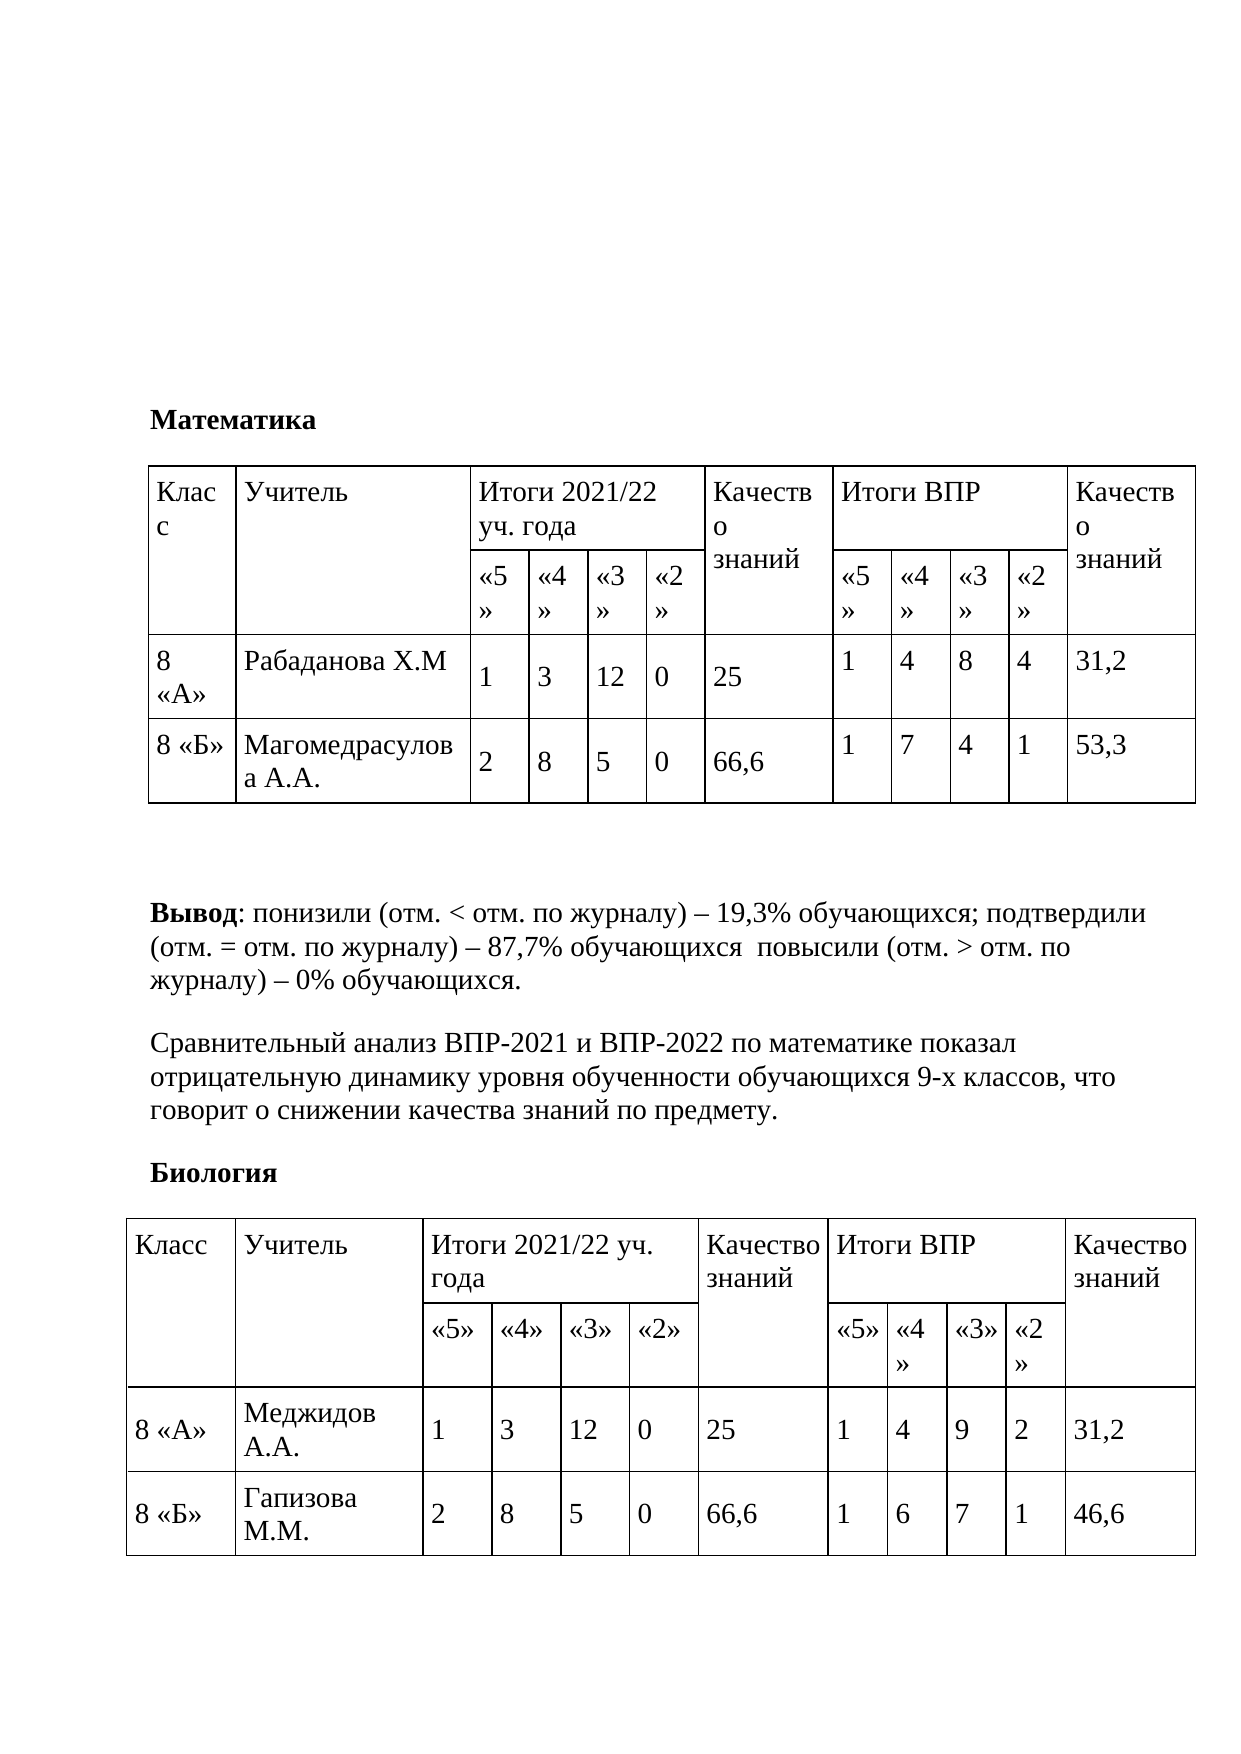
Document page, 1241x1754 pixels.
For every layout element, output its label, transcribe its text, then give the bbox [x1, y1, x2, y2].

table_cell 1 [471, 635, 528, 718]
table_header Класс [127, 1219, 235, 1386]
table_cell «5» [471, 551, 528, 633]
table_cell «5» [829, 1304, 887, 1386]
table_cell «2» [1010, 551, 1067, 633]
table_cell «4» [888, 1304, 946, 1386]
table_cell 1 [1007, 1472, 1065, 1555]
table_cell 2 [1007, 1388, 1065, 1471]
table_cell 7 [948, 1472, 1005, 1555]
table_cell 46,6 [1066, 1472, 1195, 1555]
table_cell 0 [630, 1472, 698, 1555]
table_cell 8 «А» [149, 635, 235, 718]
table_header Качество знаний [706, 467, 832, 633]
table_cell 1 [829, 1388, 887, 1471]
table_cell 1 [834, 719, 891, 802]
table_cell 8 [530, 719, 587, 802]
table_cell «5» [834, 551, 891, 633]
table_cell 1 [1010, 719, 1067, 802]
table_cell 66,6 [706, 719, 832, 802]
table_cell 3 [530, 635, 587, 718]
table_cell 5 [562, 1472, 629, 1555]
table_cell 66,6 [699, 1472, 827, 1555]
table_cell «2» [1007, 1304, 1065, 1386]
table_cell 31,2 [1066, 1388, 1195, 1471]
table_cell 0 [647, 719, 704, 802]
table_header Качество знаний [699, 1219, 827, 1386]
table_cell Гапизова М.М. [236, 1472, 422, 1555]
table_cell «2» [630, 1304, 698, 1386]
table_cell «2» [647, 551, 704, 633]
table_cell 4 [888, 1388, 946, 1471]
table_cell «3» [589, 551, 646, 633]
table_cell 8 «Б» [127, 1472, 235, 1555]
table_cell «3» [562, 1304, 629, 1386]
table_header Учитель [237, 467, 470, 633]
text Сравнительный анализ ВПР-2021 и ВПР-2022 по математике показал отрицательную динамику уровня обученности обучающихся 9-х классов, что говорит о снижении качества знаний по предмету. [150, 1025, 1181, 1126]
table_cell 2 [471, 719, 528, 802]
table_cell 31,2 [1068, 635, 1195, 718]
text Математика [150, 402, 1181, 436]
table_cell 1 [829, 1472, 887, 1555]
table_cell 3 [493, 1388, 560, 1471]
table_cell «4» [892, 551, 950, 633]
text Вывод: понизили (отм. < отм. по журналу) – 19,3% обучающихся; подтвердили (отм. = отм. по журналу) – 87,7% обучающихся повысили (отм. > отм. по журналу) – 0% обучающихся. [150, 895, 1181, 996]
table_header Итоги ВПР [829, 1219, 1065, 1302]
table_cell 7 [892, 719, 950, 802]
table_cell 12 [589, 635, 646, 718]
table_cell 5 [589, 719, 646, 802]
table_cell 25 [706, 635, 832, 718]
table_cell Меджидов А.А. [236, 1388, 422, 1471]
table_cell 1 [834, 635, 891, 718]
table_cell «3» [948, 1304, 1005, 1386]
table_cell Рабаданова Х.М [237, 635, 470, 718]
text Биология [150, 1155, 1181, 1188]
table_cell Магомедрасулова А.А. [237, 719, 470, 802]
table_cell «3» [951, 551, 1008, 633]
table_header Итоги ВПР [834, 467, 1067, 549]
table_cell «4» [493, 1304, 560, 1386]
table_cell 0 [647, 635, 704, 718]
table_cell 8 «Б» [149, 719, 235, 802]
table_header Качество знаний [1068, 467, 1195, 633]
table_cell 4 [1010, 635, 1067, 718]
table_cell 9 [948, 1388, 1005, 1471]
table_cell 1 [424, 1388, 491, 1471]
table_cell 2 [424, 1472, 491, 1555]
table_header Учитель [236, 1219, 422, 1386]
table_cell 8 «А» [127, 1387, 235, 1471]
table_cell 4 [951, 719, 1008, 802]
table_cell «4» [530, 551, 587, 633]
table_cell 8 [951, 635, 1008, 718]
table_cell 6 [888, 1472, 946, 1555]
table_cell 8 [493, 1472, 560, 1555]
table_cell 4 [892, 635, 950, 718]
table_cell «5» [424, 1304, 491, 1386]
table_header Класс [149, 467, 235, 633]
table_header Итоги 2021/22 уч. года [424, 1219, 698, 1302]
table_cell 0 [630, 1388, 698, 1471]
table_header Качество знаний [1066, 1219, 1195, 1386]
table_cell 25 [699, 1388, 827, 1471]
table_cell 12 [562, 1388, 629, 1471]
table_cell 53,3 [1068, 719, 1195, 802]
table_header Итоги 2021/22 уч. года [471, 467, 704, 549]
